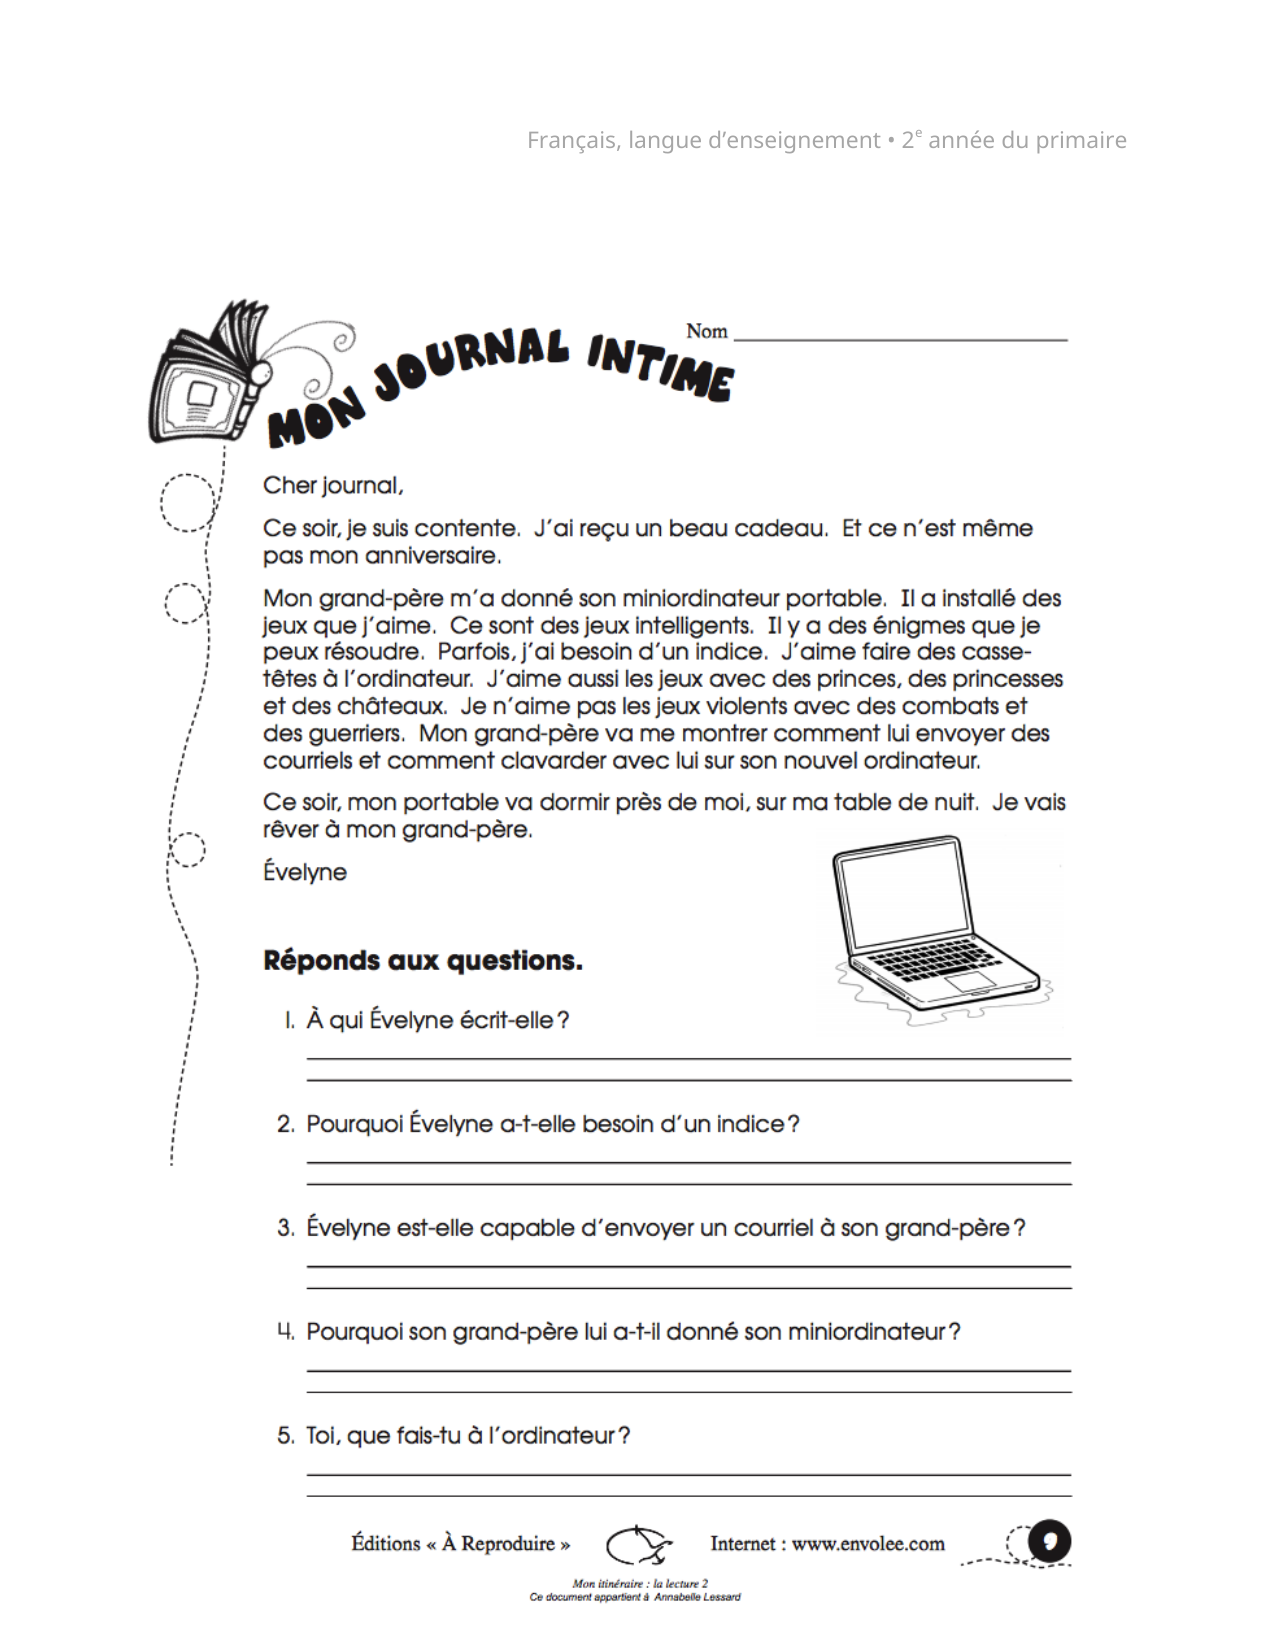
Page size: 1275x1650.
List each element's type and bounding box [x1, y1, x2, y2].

picture [397, 547, 1158, 1388]
